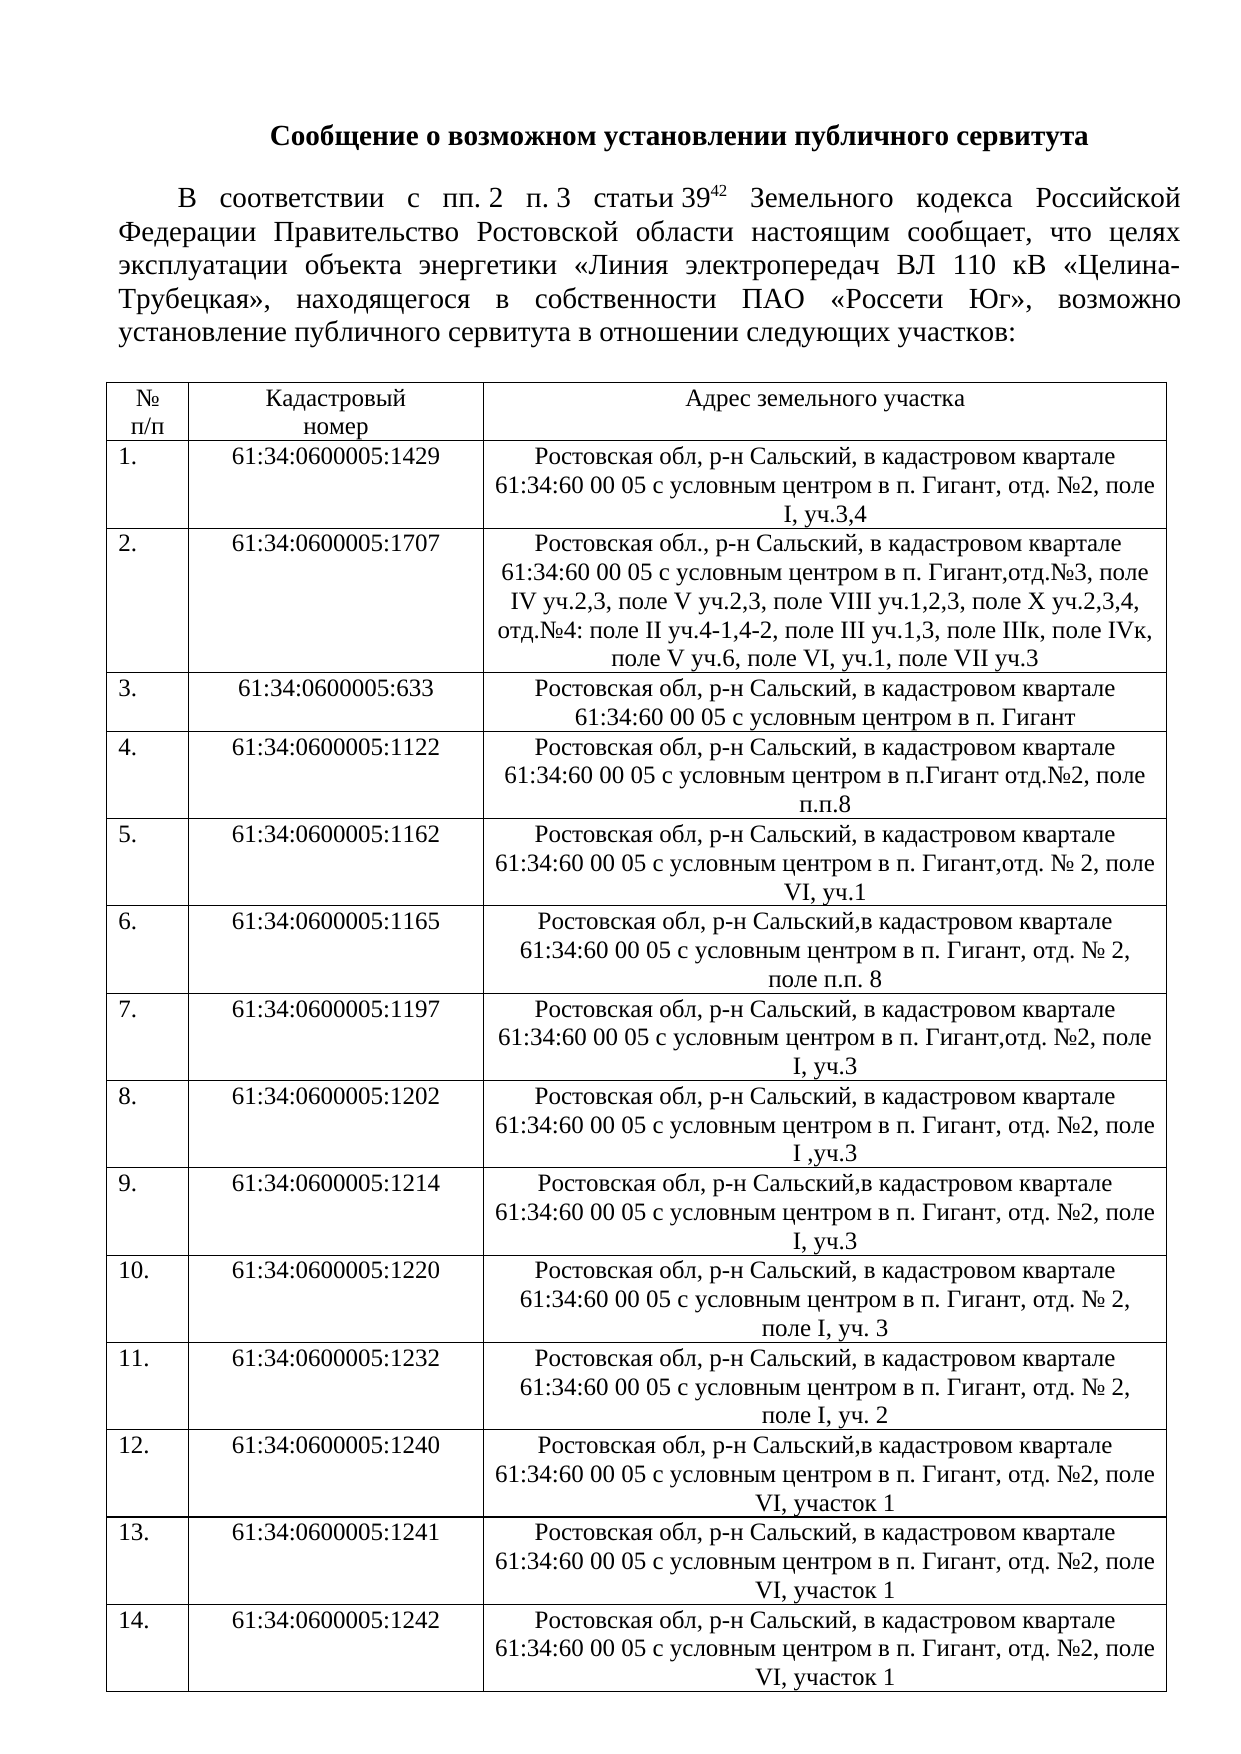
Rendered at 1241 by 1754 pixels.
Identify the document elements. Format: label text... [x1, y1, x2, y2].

table_cell [107, 529, 188, 672]
table_cell 61:34:0600005:1165 [189, 906, 483, 993]
table_cell [107, 994, 188, 1080]
table_cell [107, 1168, 188, 1254]
table_cell [107, 906, 188, 993]
table_cell 61:34:0600005:1162 [189, 819, 483, 905]
table_cell [107, 1343, 188, 1429]
table_header Кадастровый номер [189, 383, 483, 440]
table_cell 61:34:0600005:633 [189, 673, 483, 731]
table_header Адрес земельного участка [484, 383, 1166, 440]
table_cell [107, 1430, 188, 1516]
table_cell Ростовская обл, р-н Сальский, в кадастровом квартале 61:34:60 00 05 с условным центром в п.Гигант отд.№2, поле п.п.8 [484, 732, 1166, 818]
table_cell 61:34:0600005:1707 [189, 529, 483, 672]
text В соответствии с пп. 2 п. 3 статьи 3942 Земельного кодекса Российской Федерации Правительство Ростовской области настоящим сообщает, что целях эксплуатации объекта энергетики «Линия электропередач ВЛ 110 кВ «Целина-Трубецкая», находящегося в собственности ПАО «Россети Юг», возможно установление публичного сервитута в отношении следующих участков: [118, 180, 1181, 348]
table_cell Ростовская обл, р-н Сальский, в кадастровом квартале 61:34:60 00 05 с условным центром в п. Гигант [484, 673, 1166, 731]
table_cell 61:34:0600005:1197 [189, 994, 483, 1080]
text Сообщение о возможном установлении публичного сервитута [118, 118, 1181, 152]
table_cell Ростовская обл, р-н Сальский, в кадастровом квартале 61:34:60 00 05 с условным центром в п. Гигант, отд. №2, поле I, уч.3,4 [484, 441, 1166, 527]
table_cell 61:34:0600005:1122 [189, 732, 483, 818]
table_cell [107, 819, 188, 905]
table_cell Ростовская обл., р-н Сальский, в кадастровом квартале 61:34:60 00 05 с условным центром в п. Гигант,отд.№3, поле IV уч.2,3, поле V уч.2,3, поле VIII уч.1,2,3, поле X уч.2,3,4, отд.№4: поле II уч.4-1,4-2, поле III уч.1,3, поле IIIк, поле IVк, поле V уч.6, поле VI, уч.1, поле VII уч.3 [484, 529, 1166, 672]
table_cell Ростовская обл, р-н Сальский, в кадастровом квартале 61:34:60 00 05 с условным центром в п. Гигант, отд. № 2, поле I, уч. 2 [484, 1343, 1166, 1429]
table_cell Ростовская обл, р-н Сальский,в кадастровом квартале 61:34:60 00 05 с условным центром в п. Гигант, отд. №2, поле I, уч.3 [484, 1168, 1166, 1254]
table_cell Ростовская обл, р-н Сальский,в кадастровом квартале 61:34:60 00 05 с условным центром в п. Гигант, отд. № 2, поле п.п. 8 [484, 906, 1166, 993]
table_cell Ростовская обл, р-н Сальский, в кадастровом квартале 61:34:60 00 05 с условным центром в п. Гигант, отд. №2, поле I ,уч.3 [484, 1081, 1166, 1167]
table_cell 61:34:0600005:1214 [189, 1168, 483, 1254]
table_cell Ростовская обл, р-н Сальский, в кадастровом квартале 61:34:60 00 05 с условным центром в п. Гигант, отд. №2, поле VI, участок 1 [484, 1605, 1166, 1691]
table_cell [107, 673, 188, 731]
table_cell Ростовская обл, р-н Сальский, в кадастровом квартале 61:34:60 00 05 с условным центром в п. Гигант, отд. №2, поле VI, участок 1 [484, 1518, 1166, 1604]
table_cell [107, 1081, 188, 1167]
table_cell Ростовская обл, р-н Сальский, в кадастровом квартале 61:34:60 00 05 с условным центром в п. Гигант,отд. №2, поле I, уч.3 [484, 994, 1166, 1080]
table_cell 61:34:0600005:1220 [189, 1256, 483, 1342]
table_cell [107, 1256, 188, 1342]
table_cell 61:34:0600005:1241 [189, 1518, 483, 1604]
table_cell Ростовская обл, р-н Сальский, в кадастровом квартале 61:34:60 00 05 с условным центром в п. Гигант,отд. № 2, поле VI, уч.1 [484, 819, 1166, 905]
table_cell 61:34:0600005:1232 [189, 1343, 483, 1429]
table_header № п/п [107, 383, 188, 440]
table_cell 61:34:0600005:1240 [189, 1430, 483, 1516]
table_cell 61:34:0600005:1202 [189, 1081, 483, 1167]
table_cell Ростовская обл, р-н Сальский, в кадастровом квартале 61:34:60 00 05 с условным центром в п. Гигант, отд. № 2, поле I, уч. 3 [484, 1256, 1166, 1342]
table_cell [107, 441, 188, 527]
table_cell [107, 1518, 188, 1604]
table_cell [107, 732, 188, 818]
table_cell [107, 1605, 188, 1691]
table_cell 61:34:0600005:1429 [189, 441, 483, 527]
table_cell 61:34:0600005:1242 [189, 1605, 483, 1691]
table_cell Ростовская обл, р-н Сальский,в кадастровом квартале 61:34:60 00 05 с условным центром в п. Гигант, отд. №2, поле VI, участок 1 [484, 1430, 1166, 1516]
